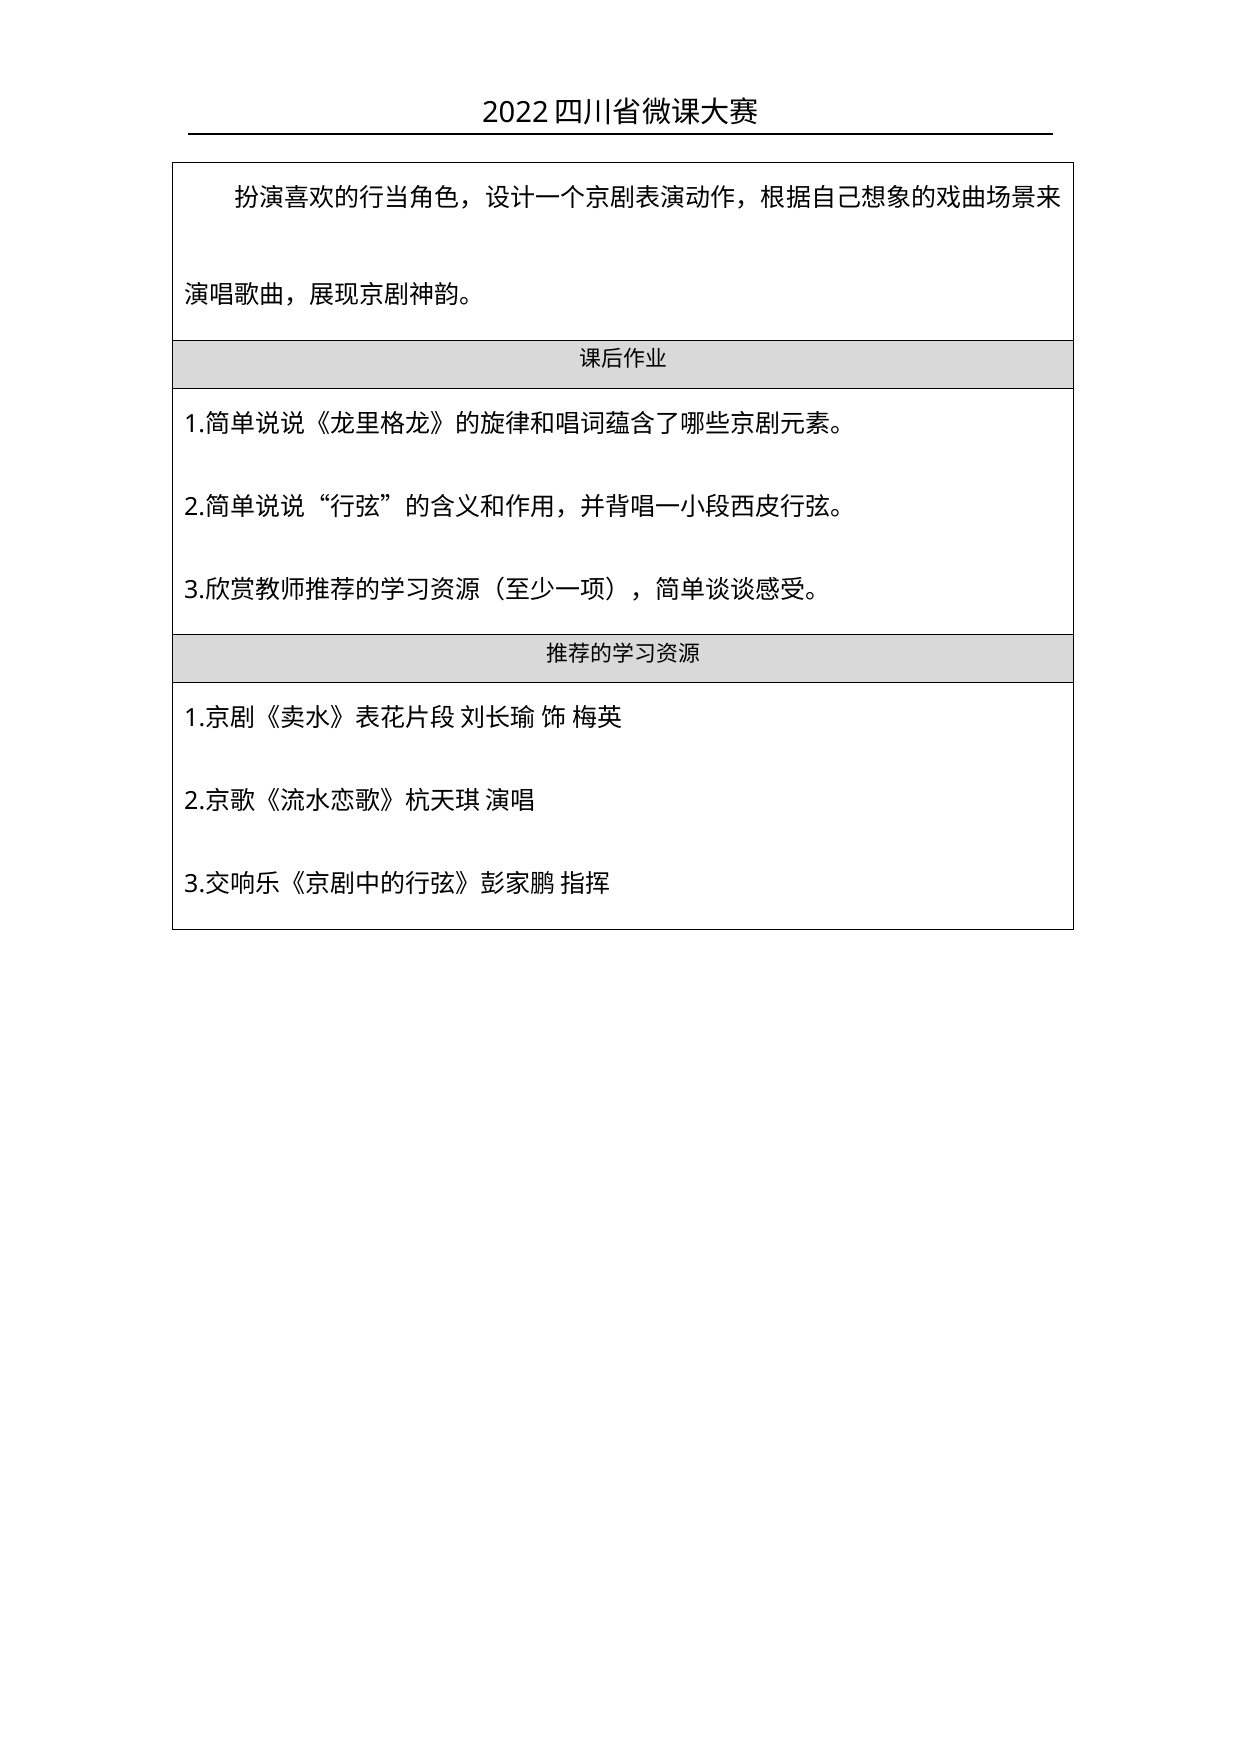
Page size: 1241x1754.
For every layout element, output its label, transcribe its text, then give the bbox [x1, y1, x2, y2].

table_cell 课后作业 [173, 341, 1073, 388]
table_cell 1.京剧《卖水》表花片段 刘长瑜 饰 梅英 2.京歌《流水恋歌》杭天琪 演唱 3.交响乐《京剧中的行弦》彭家鹏 指挥 [173, 683, 1073, 928]
table_cell 1.简单说说《龙里格龙》的旋律和唱词蕴含了哪些京剧元素。 2.简单说说“行弦”的含义和作用，并背唱一小段西皮行弦。 3.欣赏教师推荐的学习资源（至少一项），简单谈谈感受。 [173, 389, 1073, 634]
table_cell 推荐的学习资源 [173, 635, 1073, 682]
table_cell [173, 163, 1073, 340]
